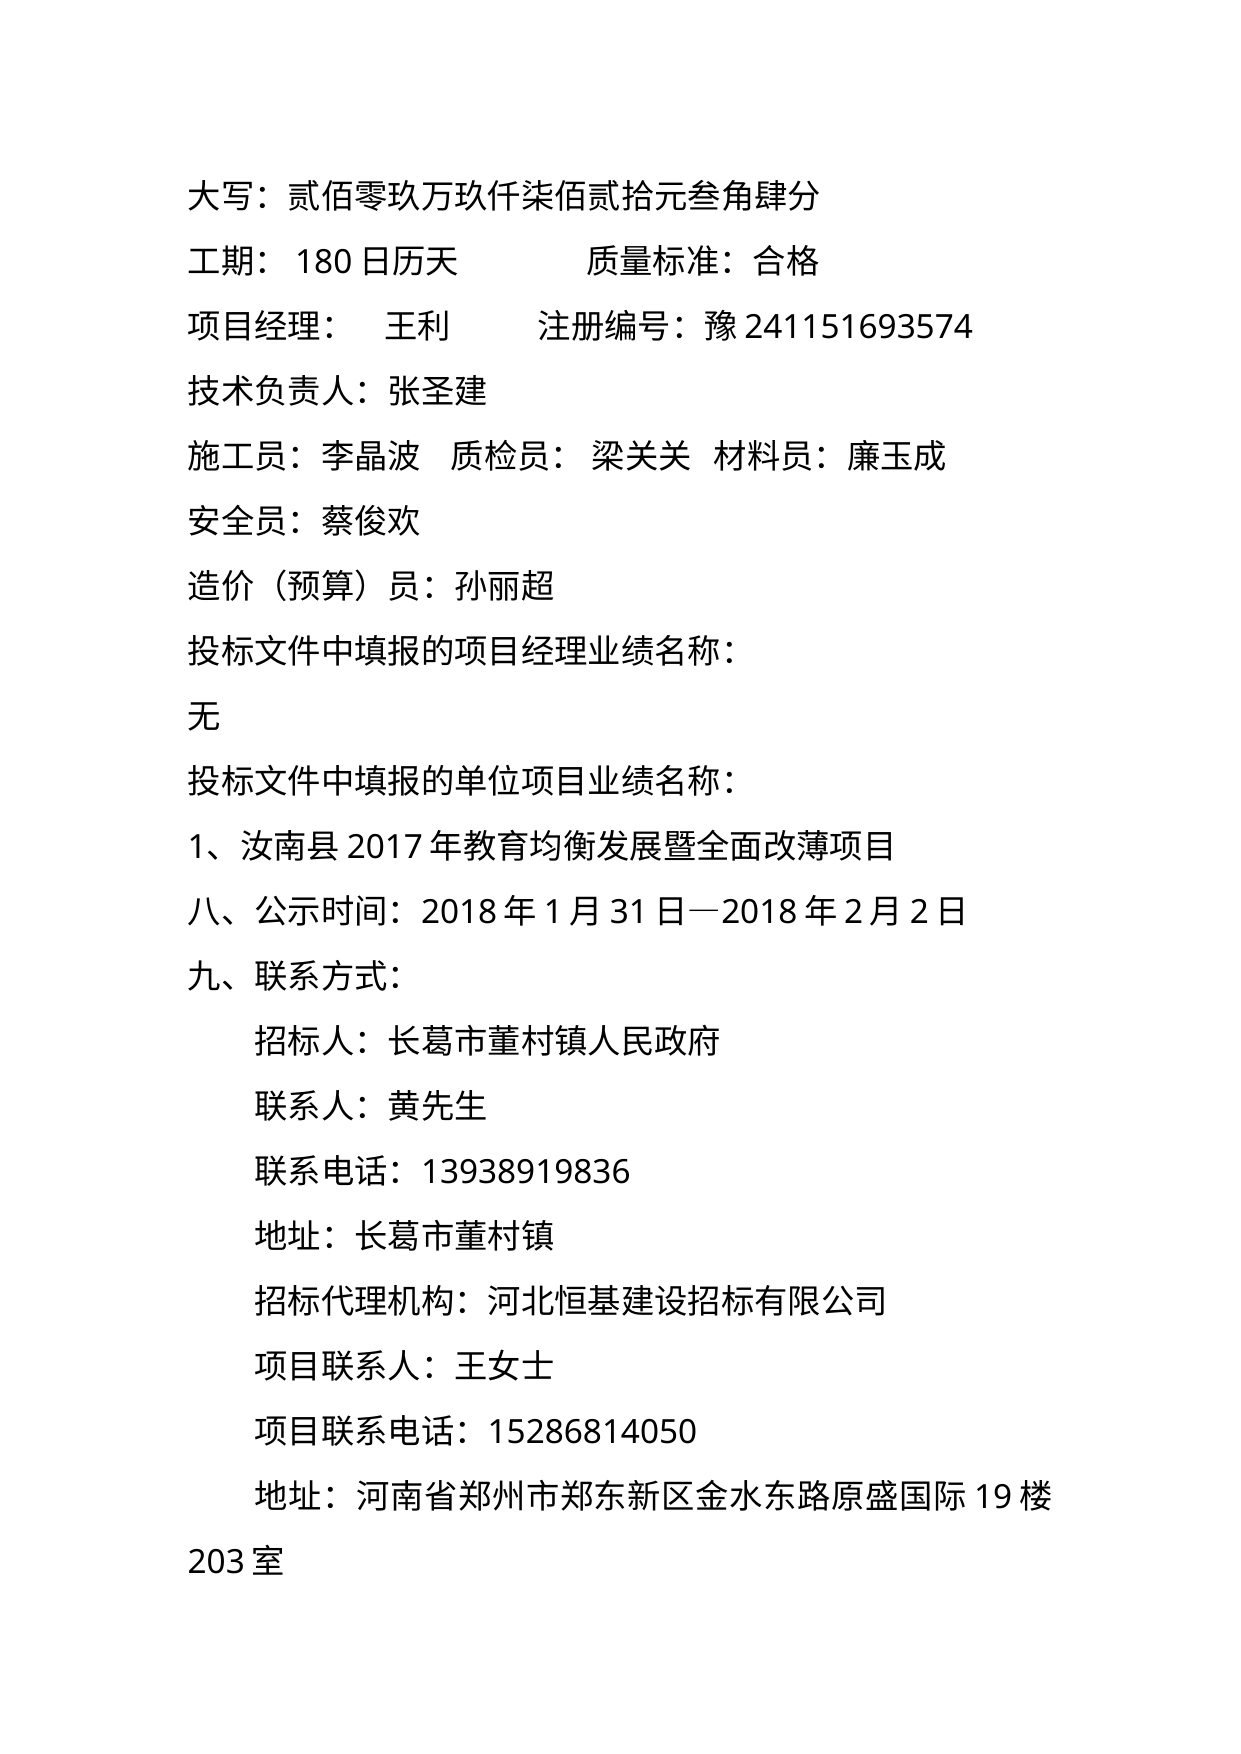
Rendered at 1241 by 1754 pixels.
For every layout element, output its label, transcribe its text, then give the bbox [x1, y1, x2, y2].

text 投标文件中填报的项目经理业绩名称： [187, 617, 1053, 682]
text 项目经理： 王利 注册编号：豫241151693574 [187, 292, 1053, 357]
text 项目联系电话：15286814050 [187, 1397, 1053, 1462]
text 地址：河南省郑州市郑东新区金水东路原盛国际19楼203室 [187, 1462, 1053, 1592]
text 大写：贰佰零玖万玖仟柒佰贰拾元叁角肆分 [187, 162, 1053, 227]
text 无 [187, 682, 1053, 747]
text 造价（预算）员：孙丽超 [187, 552, 1053, 617]
text 技术负责人：张圣建 [187, 357, 1053, 422]
text 安全员：蔡俊欢 [187, 487, 1053, 552]
text 联系电话：13938919836 [187, 1137, 1053, 1202]
text 投标文件中填报的单位项目业绩名称： [187, 747, 1053, 812]
text 招标人：长葛市董村镇人民政府 [187, 1007, 1053, 1072]
text 项目联系人：王女士 [187, 1332, 1053, 1397]
text 八、公示时间：2018年1月31日—2018年2月2日 [187, 877, 1053, 942]
text 1、汝南县2017年教育均衡发展暨全面改薄项目 [187, 812, 1053, 877]
text 九、联系方式： [187, 942, 1053, 1007]
text 工期： 180日历天 质量标准：合格 [187, 227, 1053, 292]
text 招标代理机构：河北恒基建设招标有限公司 [187, 1267, 1053, 1332]
text 联系人：黄先生 [187, 1072, 1053, 1137]
text 施工员：李晶波 质检员： 梁关关 材料员：廉玉成 [187, 422, 1053, 487]
text 地址：长葛市董村镇 [187, 1202, 1053, 1267]
